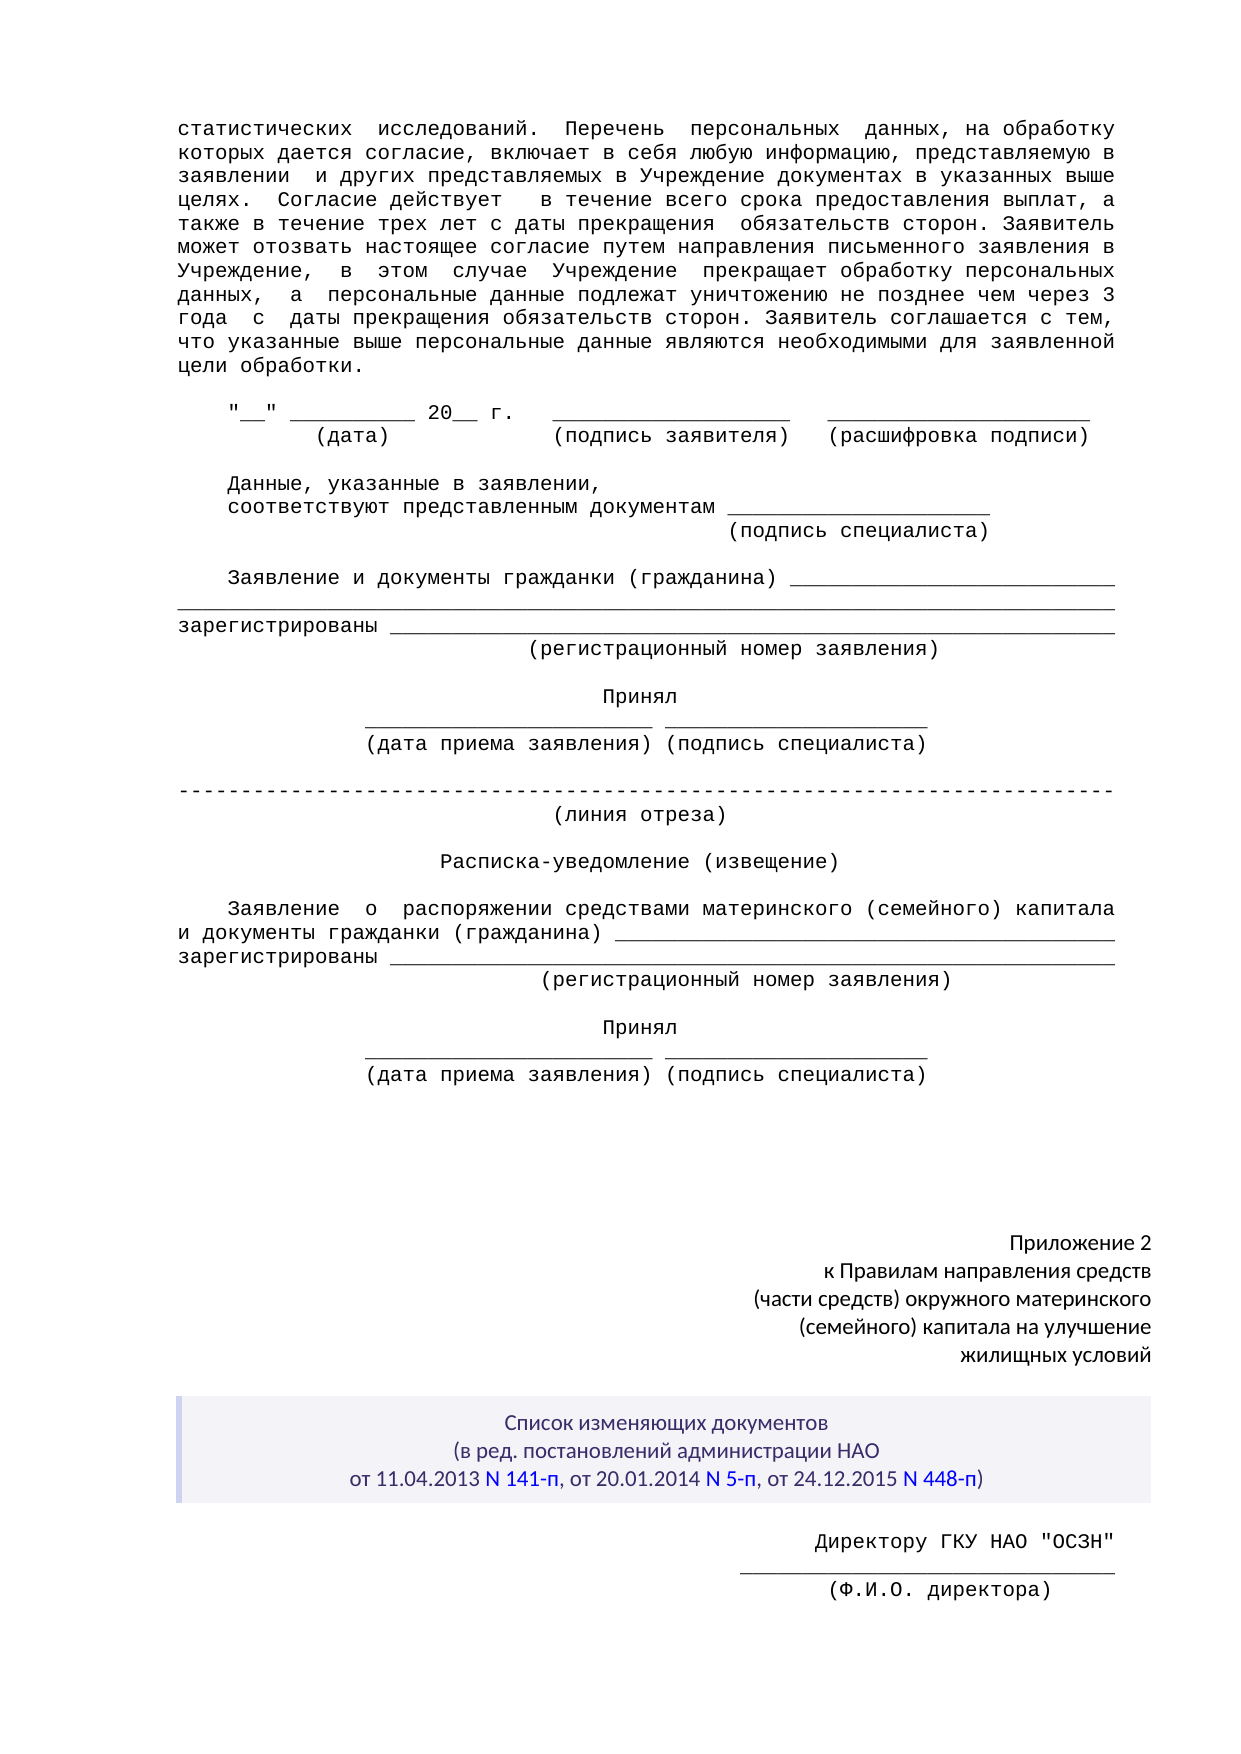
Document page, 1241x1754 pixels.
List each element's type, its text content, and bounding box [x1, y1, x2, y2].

text что указанные выше персональные данные являются необходимыми для заявленной [177, 331, 1152, 354]
text _______________________ _____________________ [177, 709, 1152, 733]
text (подпись специалиста) [177, 520, 1152, 544]
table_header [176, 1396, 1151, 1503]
text целях. Согласие действует в течение всего срока предоставления выплат, а [177, 189, 1152, 213]
text может отозвать настоящее согласие путем направления письменного заявления в [177, 236, 1152, 260]
text (Ф.И.О. директора) [177, 1579, 1152, 1602]
text года с даты прекращения обязательств сторон. Заявитель соглашается с тем, [177, 307, 1152, 331]
text Учреждение, в этом случае Учреждение прекращает обработку персональных [177, 260, 1152, 284]
text --------------------------------------------------------------------------- [177, 780, 1152, 804]
text зарегистрированы __________________________________________________________ [177, 946, 1152, 969]
text Принял [177, 686, 1152, 709]
text цели обработки. [177, 354, 1152, 378]
text к Правилам направления средств [177, 1256, 1152, 1284]
text жилищных условий [177, 1340, 1152, 1368]
text данных, а персональные данные подлежат уничтожению не позднее чем через 3 [177, 284, 1152, 307]
text ___________________________________________________________________________ [177, 591, 1152, 615]
text (дата приема заявления) (подпись специалиста) [177, 733, 1152, 757]
text Принял [177, 1017, 1152, 1040]
text (дата приема заявления) (подпись специалиста) [177, 1064, 1152, 1088]
text заявлении и других представляемых в Учреждение документах в указанных выше [177, 165, 1152, 189]
text (регистрационный номер заявления) [177, 638, 1152, 662]
text (линия отреза) [177, 804, 1152, 827]
text (семейного) капитала на улучшение [177, 1312, 1152, 1340]
text ______________________________ [177, 1555, 1152, 1579]
text Приложение 2 [177, 1228, 1152, 1256]
text которых дается согласие, включает в себя любую информацию, представляемую в [177, 142, 1152, 165]
text и документы гражданки (гражданина) ________________________________________ [177, 922, 1152, 946]
text (части средств) окружного материнского [177, 1284, 1152, 1312]
text Заявление и документы гражданки (гражданина) __________________________ [177, 567, 1152, 591]
text Расписка-уведомление (извещение) [177, 851, 1152, 875]
text статистических исследований. Перечень персональных данных, на обработку [177, 118, 1152, 142]
text (регистрационный номер заявления) [177, 969, 1152, 993]
text соответствуют представленным документам _____________________ [177, 496, 1152, 520]
text (дата) (подпись заявителя) (расшифровка подписи) [177, 426, 1152, 449]
text Заявление о распоряжении средствами материнского (семейного) капитала [177, 898, 1152, 922]
text также в течение трех лет с даты прекращения обязательств сторон. Заявитель [177, 213, 1152, 236]
text _______________________ _____________________ [177, 1040, 1152, 1064]
text Данные, указанные в заявлении, [177, 473, 1152, 496]
text зарегистрированы __________________________________________________________ [177, 615, 1152, 638]
text "__" __________ 20__ г. ___________________ _____________________ [177, 402, 1152, 426]
text Директору ГКУ НАО "ОСЗН" [177, 1532, 1152, 1555]
